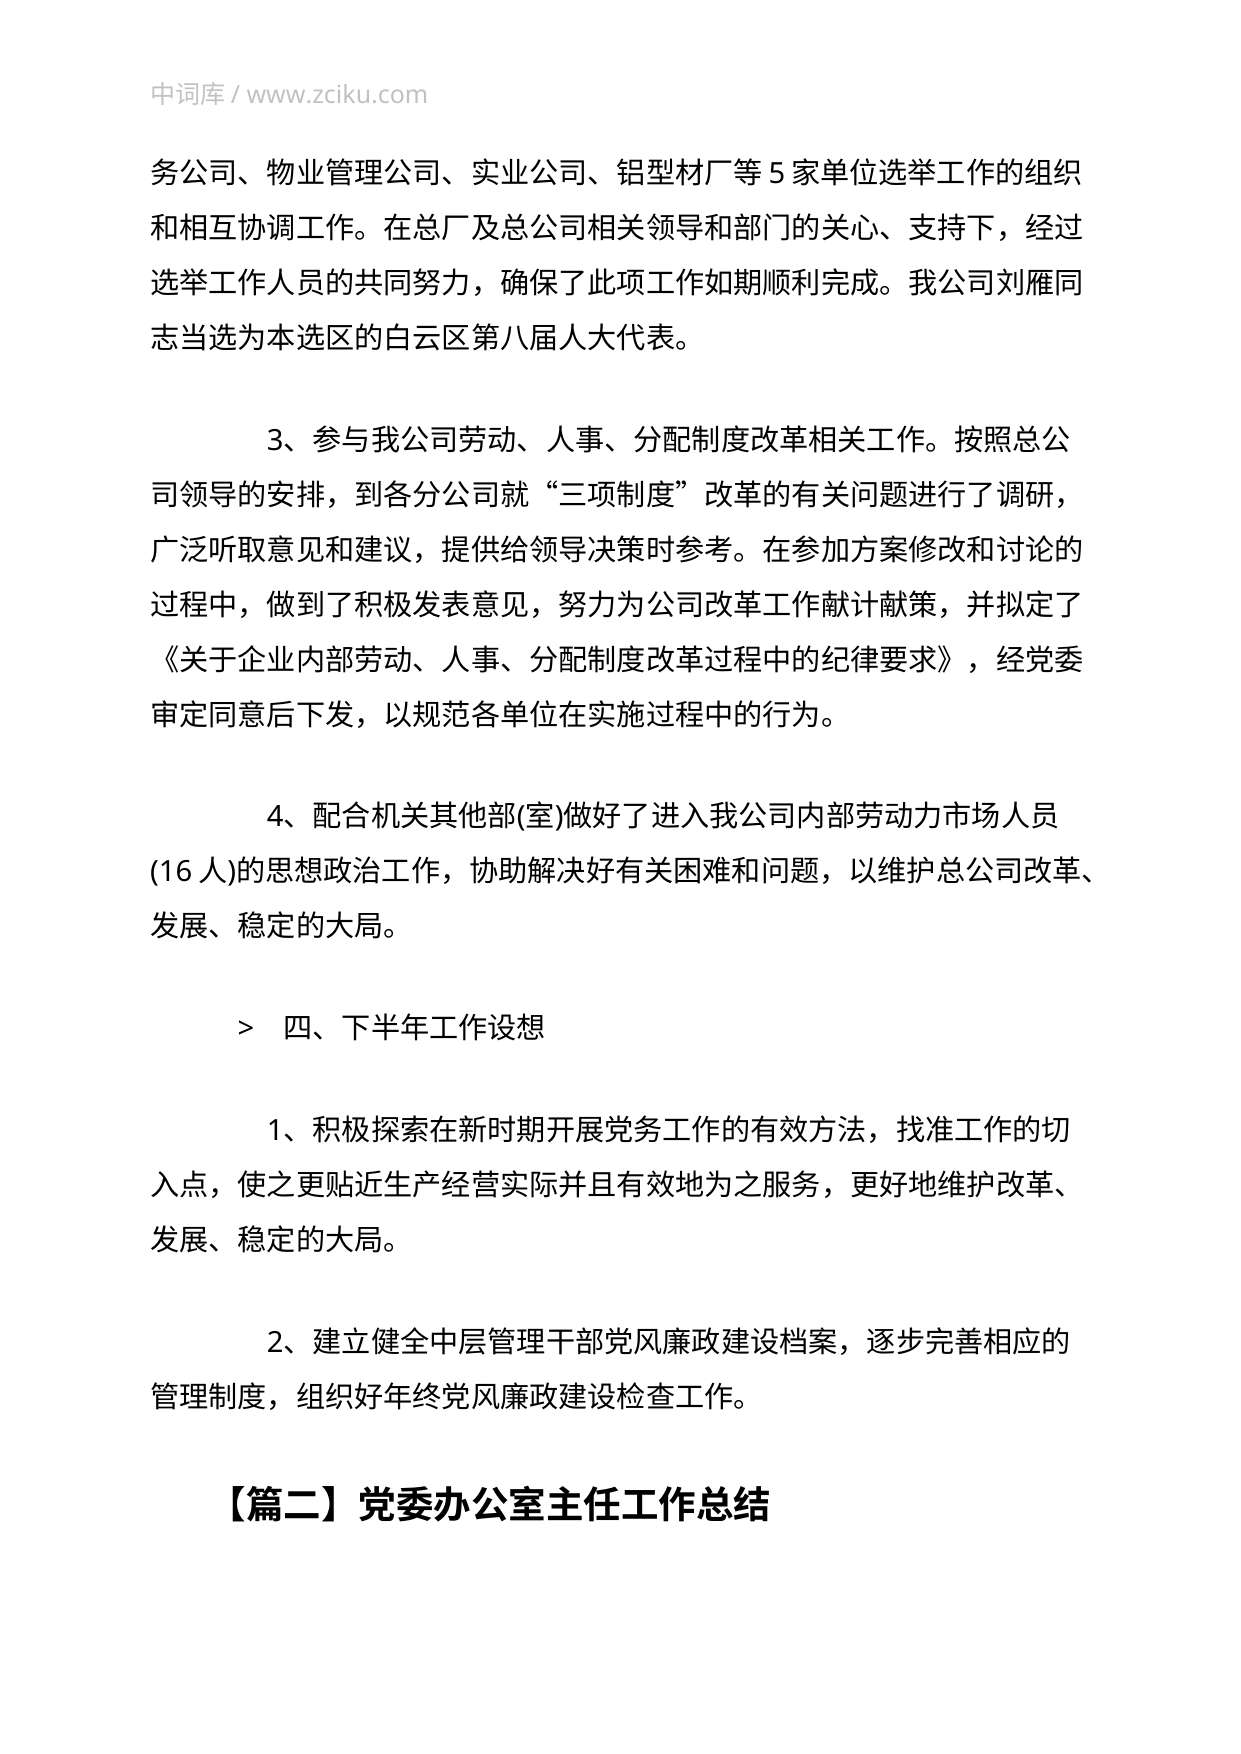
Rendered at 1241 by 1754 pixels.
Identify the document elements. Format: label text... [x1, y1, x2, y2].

text 3、参与我公司劳动、人事、分配制度改革相关工作。按照总公司领导的安排，到各分公司就“三项制度”改革的有关问题进行了调研，广泛听取意见和建议，提供给领导决策时参考。在参加方案修改和讨论的过程中，做到了积极发表意见，努力为公司改革工作献计献策，并拟定了《关于企业内部劳动、人事、分配制度改革过程中的纪律要求》，经党委审定同意后下发，以规范各单位在实施过程中的行为。 [150, 417, 1090, 733]
text > 四、下半年工作设想 [150, 1005, 1090, 1047]
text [150, 150, 1090, 357]
text 【篇二】党委办公室主任工作总结 [150, 1475, 1090, 1529]
text 4、配合机关其他部(室)做好了进入我公司内部劳动力市场人员(16人)的思想政治工作，协助解决好有关困难和问题，以维护总公司改革、发展、稳定的大局。 [150, 793, 1090, 945]
text 2、建立健全中层管理干部党风廉政建设档案，逐步完善相应的管理制度，组织好年终党风廉政建设检查工作。 [150, 1318, 1090, 1416]
text 1、积极探索在新时期开展党务工作的有效方法，找准工作的切入点，使之更贴近生产经营实际并且有效地为之服务，更好地维护改革、发展、稳定的大局。 [150, 1107, 1090, 1259]
